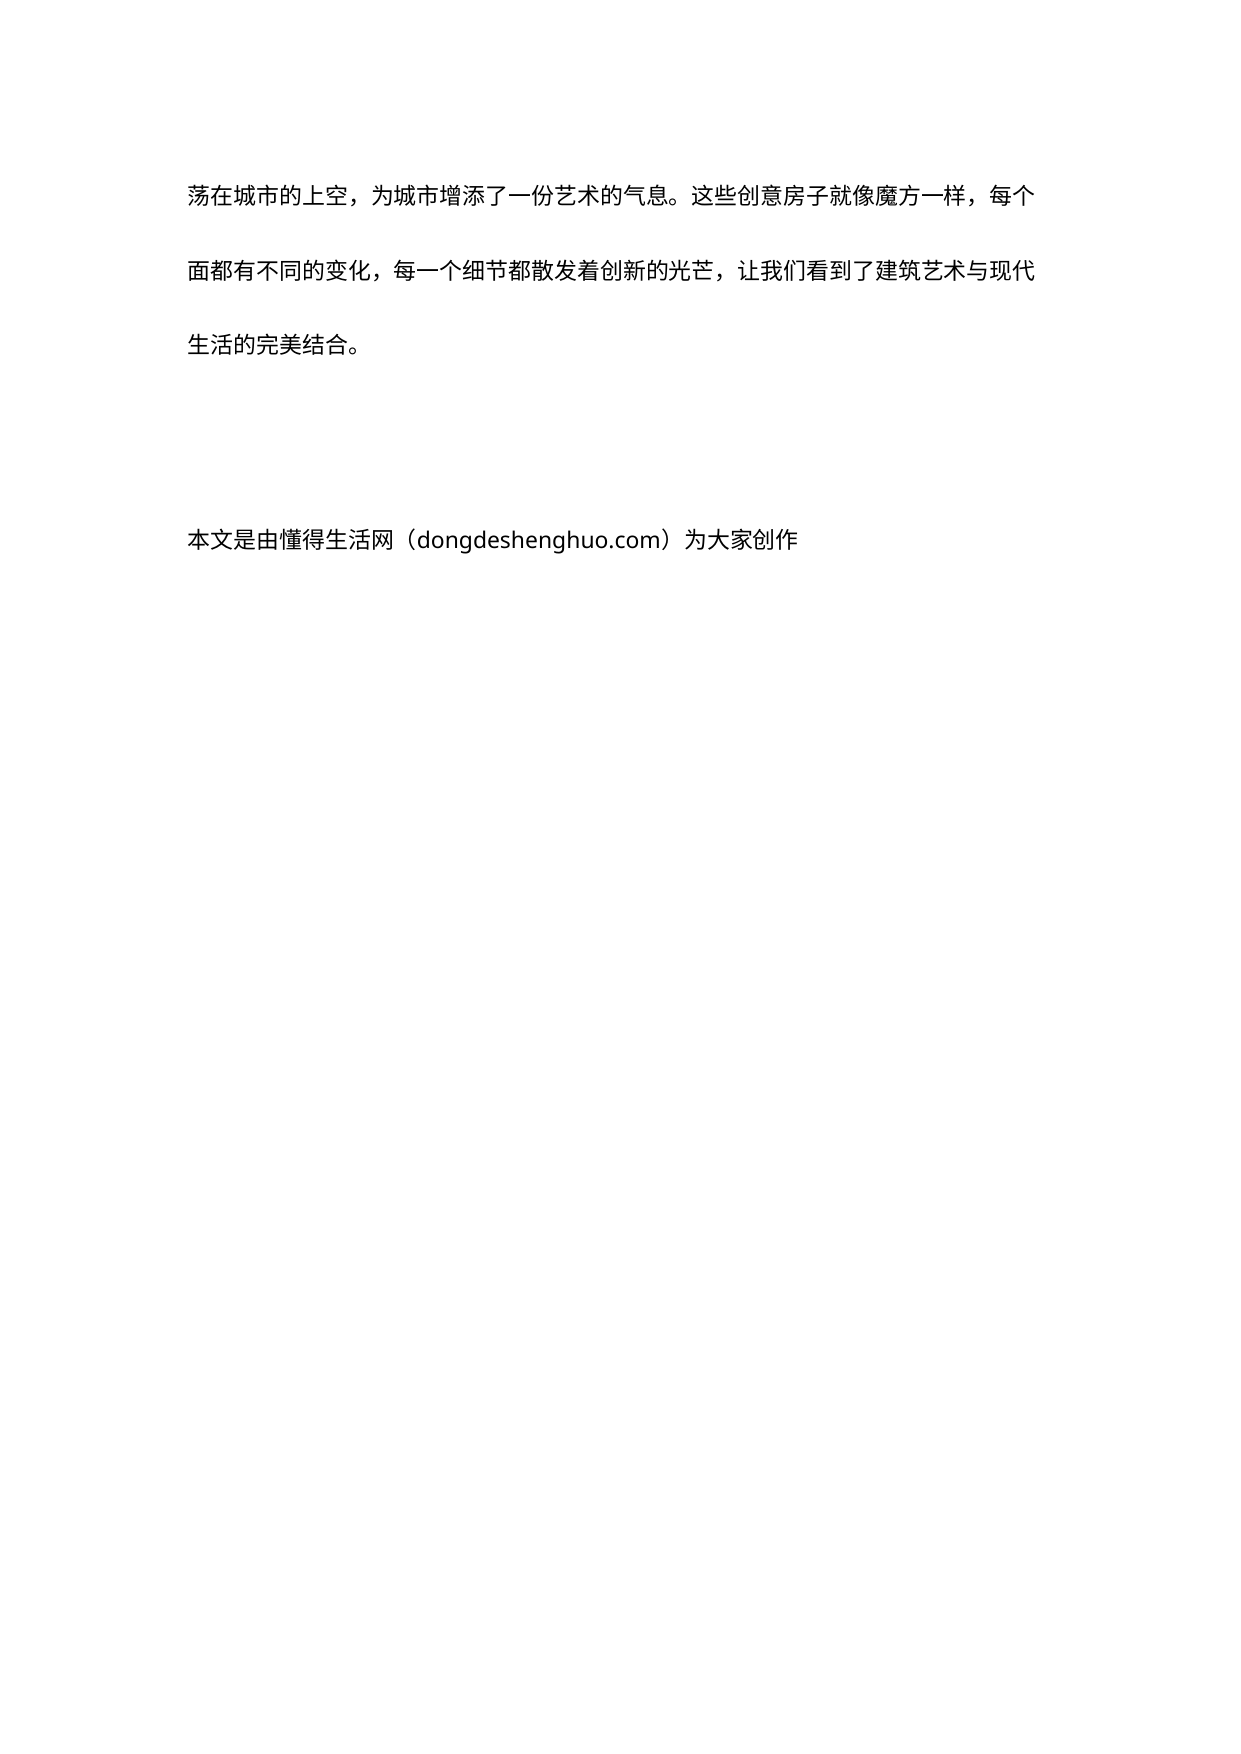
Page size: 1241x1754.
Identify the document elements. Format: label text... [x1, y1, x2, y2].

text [187, 162, 1053, 376]
text 本文是由懂得生活网（dongdeshenghuo.com）为大家创作 [187, 506, 1053, 571]
